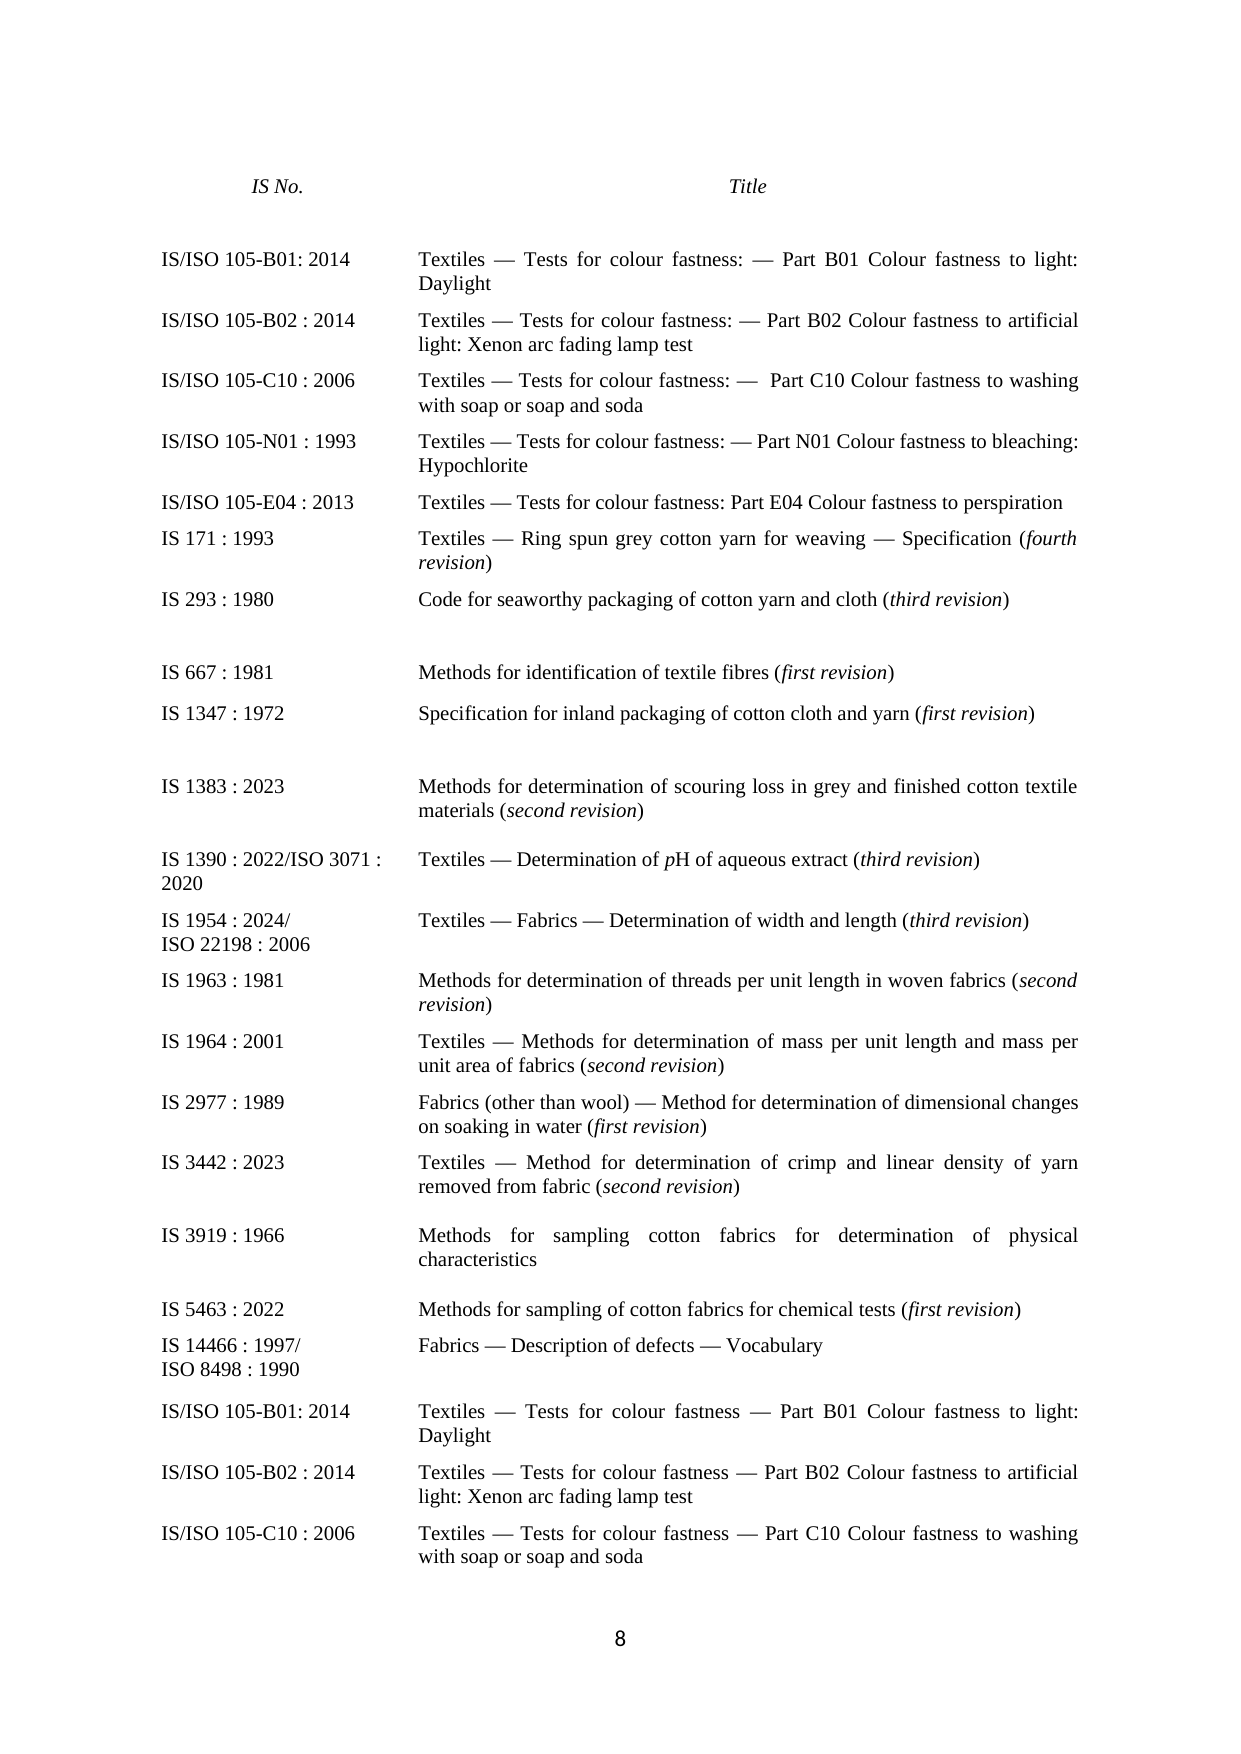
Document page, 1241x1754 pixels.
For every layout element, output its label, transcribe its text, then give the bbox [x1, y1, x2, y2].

table_cell [150, 1520, 407, 1581]
table_cell IS 1963 : 1981 [150, 968, 407, 1029]
table_cell [407, 308, 1090, 368]
table_cell IS 3442 : 2023 [150, 1150, 407, 1223]
table_cell IS 1964 : 2001 [150, 1029, 407, 1089]
table_cell IS 14466 : 1997/ ISO 8498 : 1990 [150, 1333, 407, 1399]
table_cell IS 667 : 1981 [150, 660, 407, 701]
table_cell Textiles — Fabrics — Determination of width and length (third revision) [407, 908, 1090, 968]
table_cell Methods for determination of scouring loss in grey and finished cotton textile materials (second revision) [407, 774, 1090, 847]
table_cell IS 3919 : 1966 [150, 1223, 407, 1296]
table_cell [150, 247, 407, 308]
table_cell [407, 1520, 1090, 1581]
table_cell [407, 490, 1090, 526]
table_cell Methods for identification of textile fibres (first revision) [407, 660, 1090, 701]
table_cell [407, 247, 1090, 308]
table_cell IS 171 : 1993 [150, 526, 407, 587]
table_cell Specification for inland packaging of cotton cloth and yarn (first revision) [407, 701, 1090, 774]
table_cell Methods for sampling of cotton fabrics for chemical tests first revision [407, 1296, 1090, 1333]
table_cell [150, 369, 407, 429]
table_header IS No. [150, 174, 407, 247]
table_cell [150, 429, 407, 490]
table_cell Textiles — Ring spun grey cotton yarn for weaving — Specification (fourth revision) [407, 526, 1090, 587]
table_cell [150, 308, 407, 368]
table_cell Textiles — Determination of pH of aqueous extract (third revision) [407, 847, 1090, 908]
table_cell Fabrics — Description of defects — Vocabulary [407, 1333, 1090, 1399]
table_cell IS 5463 : 2022 [150, 1296, 407, 1333]
table_cell IS 1347 : 1972 [150, 701, 407, 774]
table_cell IS 1390 : 2022 [150, 847, 407, 908]
table_cell Code for seaworthy packaging of cotton yarn and cloth (third revision) [407, 587, 1090, 660]
table_cell Methods for determination of threads per unit length in woven fabrics (second revision) [407, 968, 1090, 1029]
table_cell [407, 1460, 1090, 1520]
table_cell IS 293 : 1980 [150, 587, 407, 660]
table_cell Fabrics (other than wool) — Method for determination of dimensional changes on soaking in water (first revision) [407, 1090, 1090, 1150]
table_cell Methods for sampling cotton fabrics for determination of physical characteristics [407, 1223, 1090, 1296]
table_cell [150, 1399, 407, 1460]
table_cell [407, 429, 1090, 490]
table_cell [150, 1460, 407, 1520]
table_cell [407, 369, 1090, 429]
table_cell Textiles — Methods for determination of mass per unit length and mass per unit area of fabrics (second revision) [407, 1029, 1090, 1089]
table_cell IS 1954 : 2024/ ISO 22198 : 2006 [150, 908, 407, 968]
table_cell IS 1383 : 2023 [150, 774, 407, 847]
table_cell Textiles Method for determination of crimp and linear density of yarn removed from fabric [407, 1150, 1090, 1223]
table_cell [407, 1399, 1090, 1460]
table_cell [150, 490, 407, 526]
table_header Title [407, 174, 1090, 247]
table_cell IS 2977 : 1989 [150, 1090, 407, 1150]
